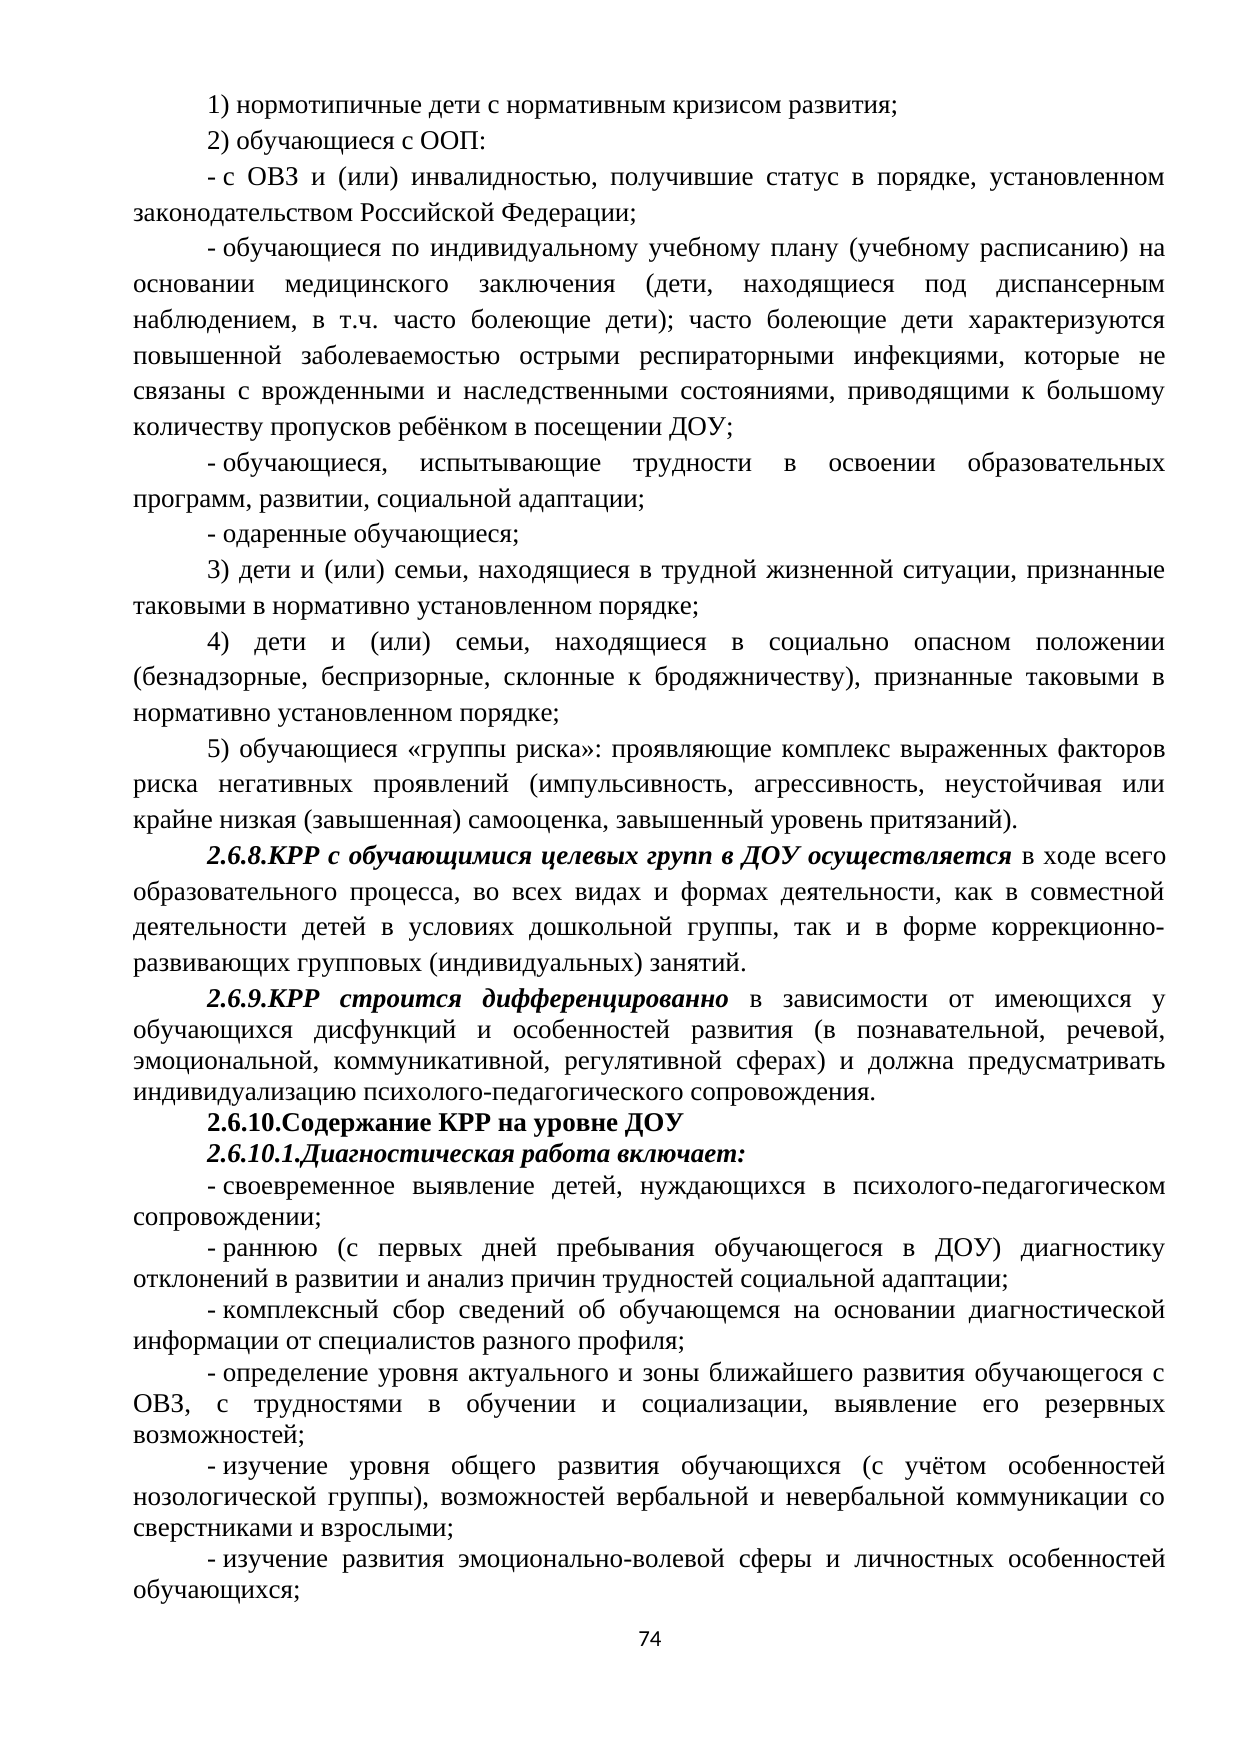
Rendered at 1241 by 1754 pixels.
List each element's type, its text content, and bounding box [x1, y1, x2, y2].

text - с ОВЗ и (или) инвалидностью, получившие статус в порядке, установленном законодательством Российской Федерации; [133, 160, 1166, 227]
text 4) дети и (или) семьи, находящиеся в социально опасном положении (безнадзорные, беспризорные, склонные к бродяжничеству), признанные таковыми в нормативно установленном порядке; [133, 624, 1166, 727]
text - комплексный сбор сведений об обучающемся на основании диагностической информации от специалистов разного профиля; [133, 1293, 1166, 1356]
text - одаренные обучающиеся; [133, 517, 1166, 548]
text - своевременное выявление детей, нуждающихся в психолого-педагогическом сопровождении; [133, 1169, 1166, 1231]
text 5) обучающиеся «группы риска»: проявляющие комплекс выраженных факторов риска негативных проявлений (импульсивность, агрессивность, неустойчивая или крайне низкая (завышенная) самооценка, завышенный уровень притязаний). [133, 732, 1166, 834]
text 2) обучающиеся с ООП: [133, 124, 1166, 156]
text 3) дети и (или) семьи, находящиеся в трудной жизненной ситуации, признанные таковыми в нормативно установленном порядке; [133, 553, 1166, 620]
text - определение уровня актуального и зоны ближайшего развития обучающегося с ОВЗ, с трудностями в обучении и социализации, выявление его резервных возможностей; [133, 1356, 1166, 1449]
text 2.6.10.Содержание КРР на уровне ДОУ [133, 1106, 1166, 1138]
text 1) нормотипичные дети с нормативным кризисом развития; [133, 89, 1166, 120]
text - изучение развития эмоционально-волевой сферы и личностных особенностей обучающихся; [133, 1542, 1166, 1605]
text - обучающиеся, испытывающие трудности в освоении образовательных программ, развитии, социальной адаптации; [133, 446, 1166, 513]
text - раннюю (с первых дней пребывания обучающегося в ДОУ) диагностику отклонений в развитии и анализ причин трудностей социальной адаптации; [133, 1231, 1166, 1293]
text - изучение уровня общего развития обучающихся (с учётом особенностей нозологической группы), возможностей вербальной и невербальной коммуникации со сверстниками и взрослыми; [133, 1449, 1166, 1542]
text 2.6.8.КРР с обучающимися целевых групп в ДОУ осуществляется в ходе всего образовательного процесса, во всех видах и формах деятельности, как в совместной деятельности детей в условиях дошкольной группы, так и в форме коррекционно-развивающих групповых (индивидуальных) занятий. [133, 839, 1166, 977]
text - обучающиеся по индивидуальному учебному плану (учебному расписанию) на основании медицинского заключения (дети, находящиеся под диспансерным наблюдением, в т.ч. часто болеющие дети); часто болеющие дети характеризуются повышенной заболеваемостью острыми респираторными инфекциями, которые не связаны с врожденными и наследственными состояниями, приводящими к большому количеству пропусков ребёнком в посещении ДОУ; [133, 232, 1166, 441]
text 2.6.10.1.Диагностическая работа включает: [133, 1138, 1166, 1169]
text 2.6.9.КРР строится дифференцированно в зависимости от имеющихся у обучающихся дисфункций и особенностей развития (в познавательной, речевой, эмоциональной, коммуникативной, регулятивной сферах) и должна предусматривать индивидуализацию психолого-педагогического сопровождения. [133, 982, 1166, 1106]
